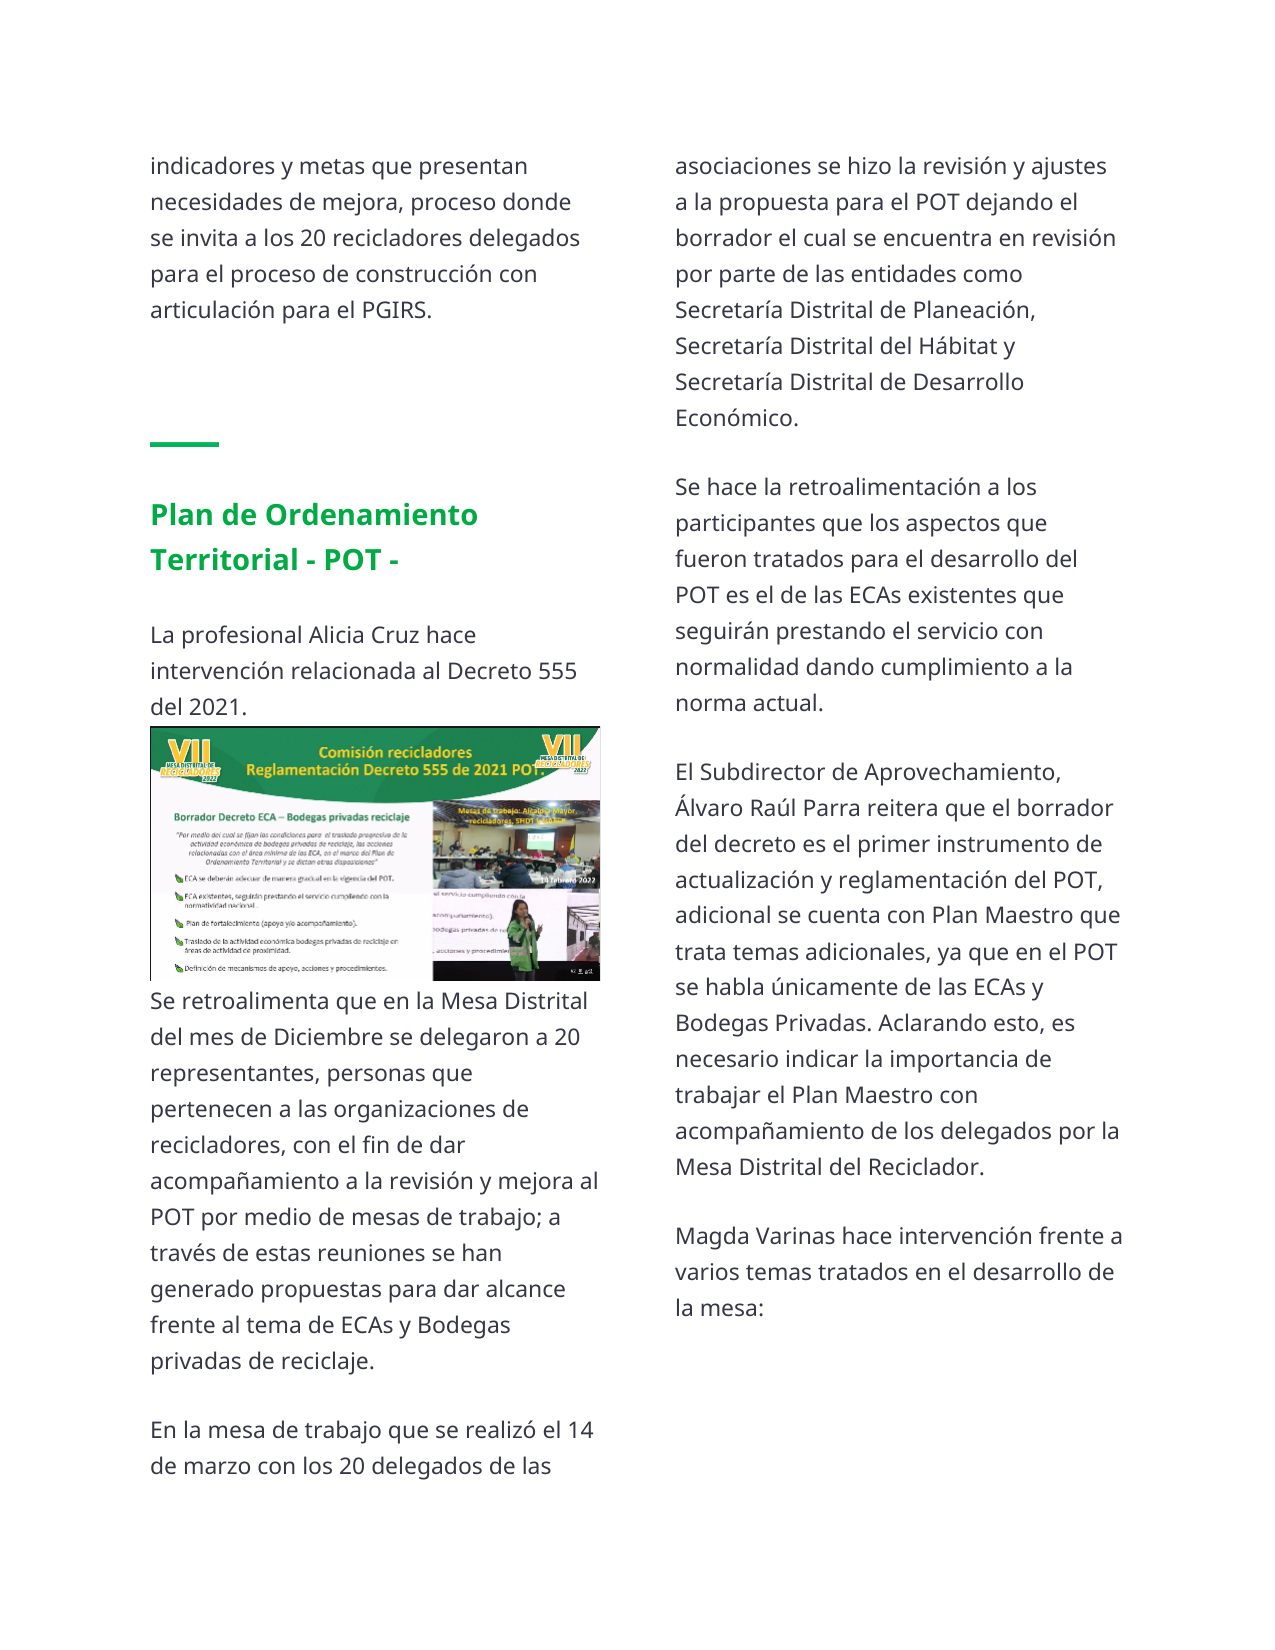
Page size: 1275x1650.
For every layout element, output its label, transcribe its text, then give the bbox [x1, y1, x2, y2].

picture [150, 726, 600, 981]
text Plan de Ordenamiento Territorial - POT - [150, 494, 600, 579]
text Se hace la retroalimentación a los participantes que los aspectos que fueron tratados para el desarrollo del POT es el de las ECAs existentes que seguirán prestando el servicio con normalidad dando cumplimiento a la norma actual. [675, 471, 1125, 718]
picture [150, 442, 219, 447]
text Magda Varinas hace intervención frente a varios temas tratados en el desarrollo de la mesa: [675, 1220, 1125, 1323]
text La profesional Alicia Cruz hace intervención relacionada al Decreto 555 del 2021. Se retroalimenta que en la Mesa Distrital del mes de Diciembre se delegaron a 20 representantes, personas que pertenecen a las organizaciones de recicladores, con el fin de dar acompañamiento a la revisión y mejora al POT por medio de mesas de trabajo; a través de estas reuniones se han generado propuestas para dar alcance frente al tema de ECAs y Bodegas privadas de reciclaje. [150, 619, 600, 726]
text El Subdirector de Aprovechamiento, Álvaro Raúl Parra reitera que el borrador del decreto es el primer instrumento de actualización y reglamentación del POT, adicional se cuenta con Plan Maestro que trata temas adicionales, ya que en el POT se habla únicamente de las ECAs y Bodegas Privadas. Aclarando esto, es necesario indicar la importancia de trabajar el Plan Maestro con acompañamiento de los delegados por la Mesa Distrital del Reciclador. [675, 756, 1125, 1182]
text La profesional Alicia Cruz hace intervención relacionada al Decreto 555 del 2021. Se retroalimenta que en la Mesa Distrital del mes de Diciembre se delegaron a 20 representantes, personas que pertenecen a las organizaciones de recicladores, con el fin de dar acompañamiento a la revisión y mejora al POT por medio de mesas de trabajo; a través de estas reuniones se han generado propuestas para dar alcance frente al tema de ECAs y Bodegas privadas de reciclaje. [150, 981, 600, 1376]
text En la mesa de trabajo que se realizó el 14 de marzo con los 20 delegados de las asociaciones se hizo la revisión y ajustes a la propuesta para el POT dejando el borrador el cual se encuentra en revisión por parte de las entidades como Secretaría Distrital de Planeación, Secretaría Distrital del Hábitat y Secretaría Distrital de Desarrollo Económico. [675, 150, 1125, 433]
text En la mesa de trabajo que se realizó el 14 de marzo con los 20 delegados de las asociaciones se hizo la revisión y ajustes a la propuesta para el POT dejando el borrador el cual se encuentra en revisión por parte de las entidades como Secretaría Distrital de Planeación, Secretaría Distrital del Hábitat y Secretaría Distrital de Desarrollo Económico. [150, 1414, 600, 1481]
